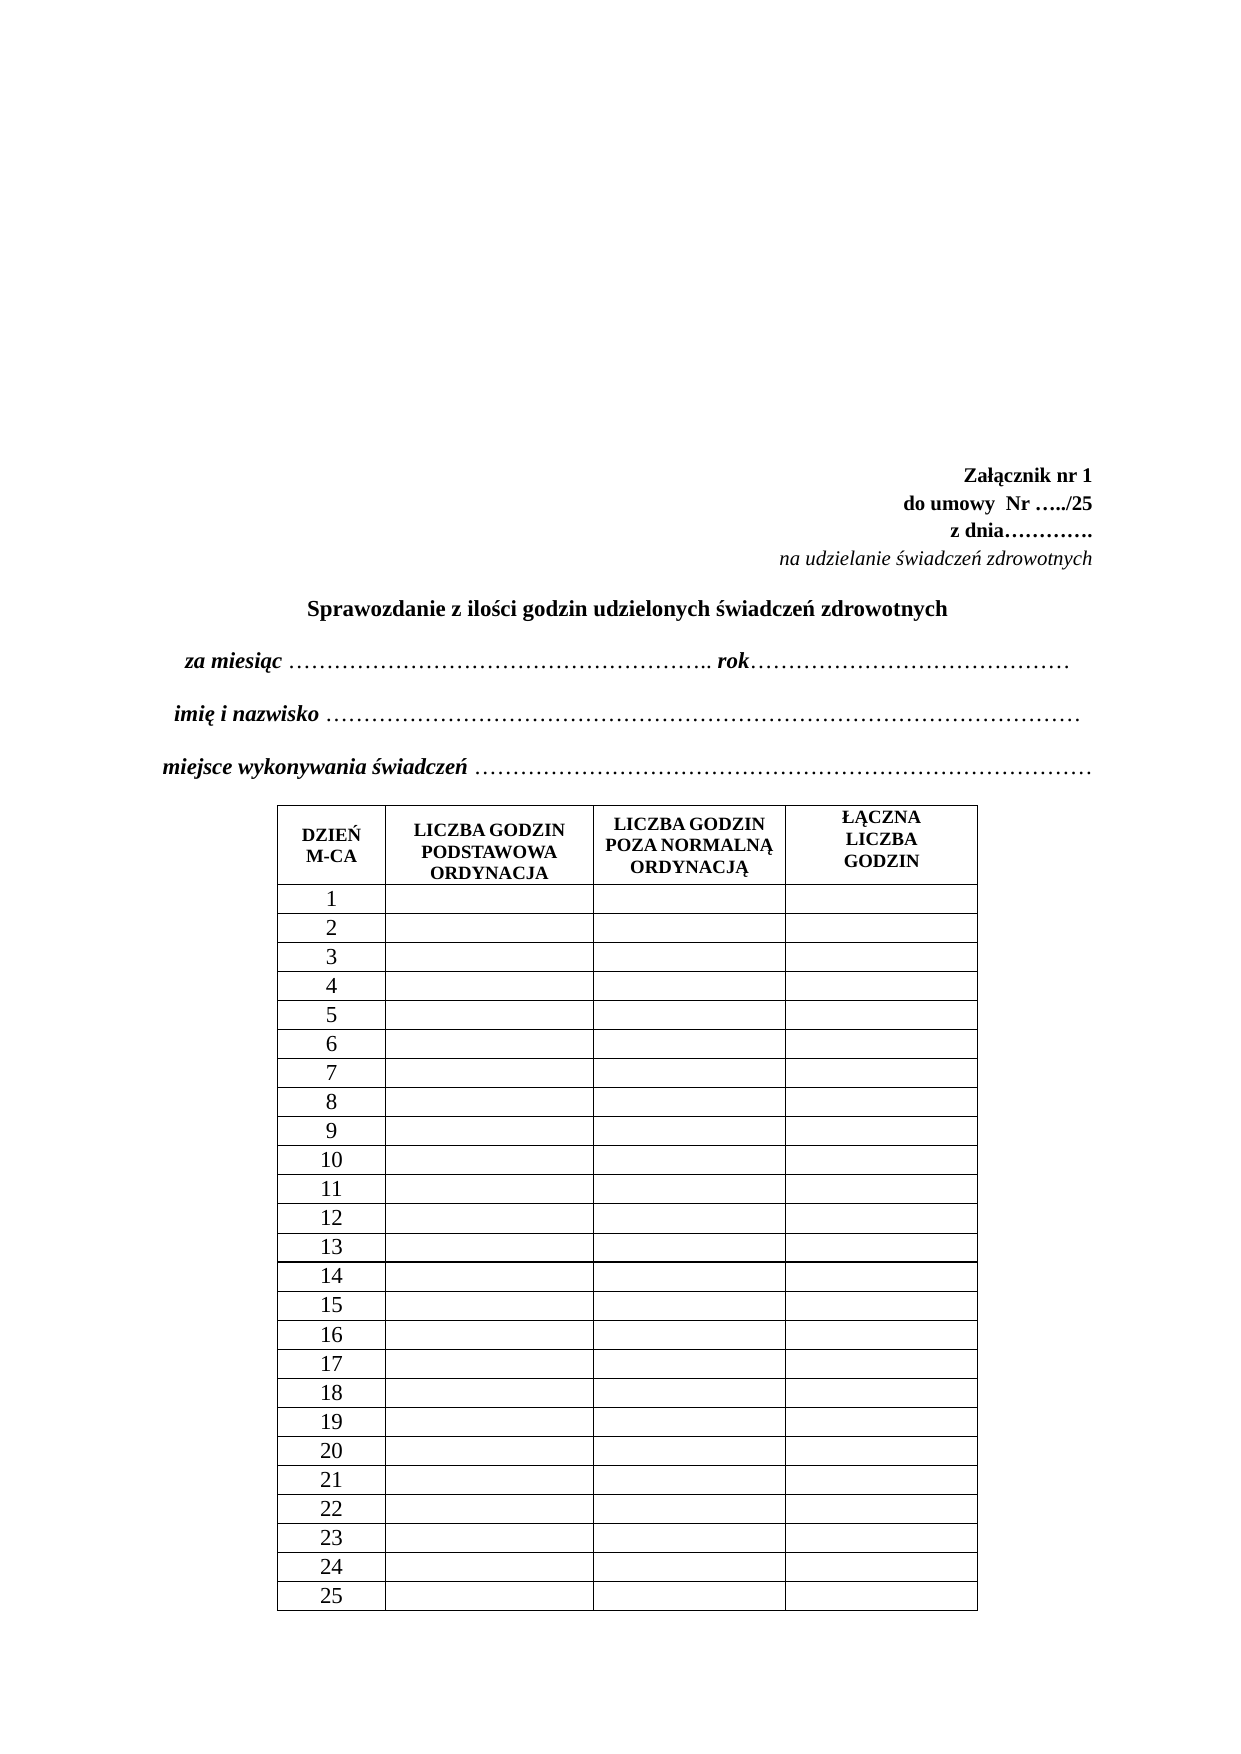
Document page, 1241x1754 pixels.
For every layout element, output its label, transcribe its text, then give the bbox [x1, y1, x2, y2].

table_cell 21 [278, 1466, 385, 1494]
table_cell 17 [278, 1350, 385, 1378]
text do umowy Nr …../25 [162, 491, 1092, 515]
table_cell [786, 1030, 977, 1058]
table_cell [386, 1408, 593, 1436]
table_cell [386, 1088, 593, 1116]
table_cell [594, 1350, 785, 1378]
table_cell [594, 1582, 785, 1610]
table_cell 5 [278, 1001, 385, 1029]
table_cell [386, 1117, 593, 1145]
table_cell [786, 1321, 977, 1349]
table_cell [386, 885, 593, 913]
table_header LICZBA GODZIN POZA NORMALNĄ ORDYNACJĄ [594, 806, 785, 884]
table_cell [786, 885, 977, 913]
table_cell 6 [278, 1030, 385, 1058]
table_cell [594, 1495, 785, 1523]
table_cell 18 [278, 1379, 385, 1407]
table_cell [594, 1088, 785, 1116]
table_cell [786, 1117, 977, 1145]
table_cell [786, 1234, 977, 1261]
table_cell [594, 1204, 785, 1232]
table_cell 14 [278, 1263, 385, 1291]
table_cell [594, 1234, 785, 1261]
table_cell 8 [278, 1088, 385, 1116]
text z dnia…………. [162, 518, 1092, 542]
table_header LICZBA GODZIN PODSTAWOWA ORDYNACJA [386, 806, 593, 884]
table_cell [594, 1146, 785, 1174]
table_cell [386, 1146, 593, 1174]
table_cell [386, 1437, 593, 1465]
table_cell [386, 1350, 593, 1378]
text Sprawozdanie z ilości godzin udzielonych świadczeń zdrowotnych [162, 594, 1092, 621]
table_cell [386, 943, 593, 971]
table_cell [386, 1466, 593, 1494]
table_cell [386, 1030, 593, 1058]
table_cell [786, 1379, 977, 1407]
table_cell [786, 1582, 977, 1610]
table_cell [786, 1175, 977, 1203]
table_header DZIEŃ M-CA [278, 806, 385, 884]
table_cell [594, 943, 785, 971]
table_cell [786, 1553, 977, 1581]
table_cell [594, 1379, 785, 1407]
table_cell [594, 1321, 785, 1349]
table_cell [594, 1408, 785, 1436]
table_cell 2 [278, 914, 385, 942]
table_cell [786, 943, 977, 971]
table_cell [786, 1088, 977, 1116]
table_cell [386, 1175, 593, 1203]
table_cell [594, 1059, 785, 1087]
table_cell [594, 1263, 785, 1291]
table_cell [594, 1175, 785, 1203]
table_cell 10 [278, 1146, 385, 1174]
text na udzielanie świadczeń zdrowotnych [162, 546, 1092, 570]
table_cell [594, 1117, 785, 1145]
table_cell 7 [278, 1059, 385, 1087]
table_cell [786, 1001, 977, 1029]
table_cell 25 [278, 1582, 385, 1610]
table_cell 1 [278, 885, 385, 913]
table_cell [786, 1437, 977, 1465]
text miejsce wykonywania świadczeń ……………………………………………………………………… [162, 753, 1092, 779]
table_cell [386, 1263, 593, 1291]
table_cell 9 [278, 1117, 385, 1145]
table_cell 13 [278, 1234, 385, 1261]
table_cell [786, 1495, 977, 1523]
table_cell [386, 1553, 593, 1581]
table_cell 20 [278, 1437, 385, 1465]
table_cell [594, 1030, 785, 1058]
table_cell 11 [278, 1175, 385, 1203]
table_cell [386, 1059, 593, 1087]
table_cell 23 [278, 1524, 385, 1552]
table_cell [594, 1466, 785, 1494]
table_cell [594, 1437, 785, 1465]
table_cell [594, 885, 785, 913]
text za miesiąc ……………………………………………….. rok…………………………………… [162, 647, 1092, 674]
table_cell [386, 1582, 593, 1610]
table_cell [594, 1292, 785, 1319]
table_cell [786, 1146, 977, 1174]
table_cell [594, 1524, 785, 1552]
table_cell [386, 1234, 593, 1261]
table_cell [786, 1204, 977, 1232]
table_cell 15 [278, 1292, 385, 1319]
table_cell [594, 1553, 785, 1581]
table_cell 24 [278, 1553, 385, 1581]
table_cell [786, 1408, 977, 1436]
table_cell [594, 1001, 785, 1029]
table_cell [386, 1495, 593, 1523]
table_cell [786, 1059, 977, 1087]
table_cell [786, 1350, 977, 1378]
table_cell 19 [278, 1408, 385, 1436]
table_cell [786, 1292, 977, 1319]
table_cell [594, 972, 785, 1000]
table_cell [786, 972, 977, 1000]
table_cell [786, 1466, 977, 1494]
table_cell [386, 1001, 593, 1029]
table_header ŁĄCZNA LICZBA GODZIN [786, 806, 977, 884]
table_cell 12 [278, 1204, 385, 1232]
table_cell [786, 914, 977, 942]
table_cell [386, 1524, 593, 1552]
table_cell [386, 1321, 593, 1349]
table_cell 16 [278, 1321, 385, 1349]
table_cell [786, 1524, 977, 1552]
table_cell 3 [278, 943, 385, 971]
table_cell [594, 914, 785, 942]
text imię i nazwisko ……………………………………………………………………………………… [162, 700, 1092, 726]
table_cell [786, 1263, 977, 1291]
table_cell [386, 972, 593, 1000]
table_cell 22 [278, 1495, 385, 1523]
table_cell [386, 914, 593, 942]
table_cell [386, 1379, 593, 1407]
table_cell [386, 1292, 593, 1319]
text Załącznik nr 1 [162, 463, 1092, 487]
table_cell [386, 1204, 593, 1232]
table_cell 4 [278, 972, 385, 1000]
